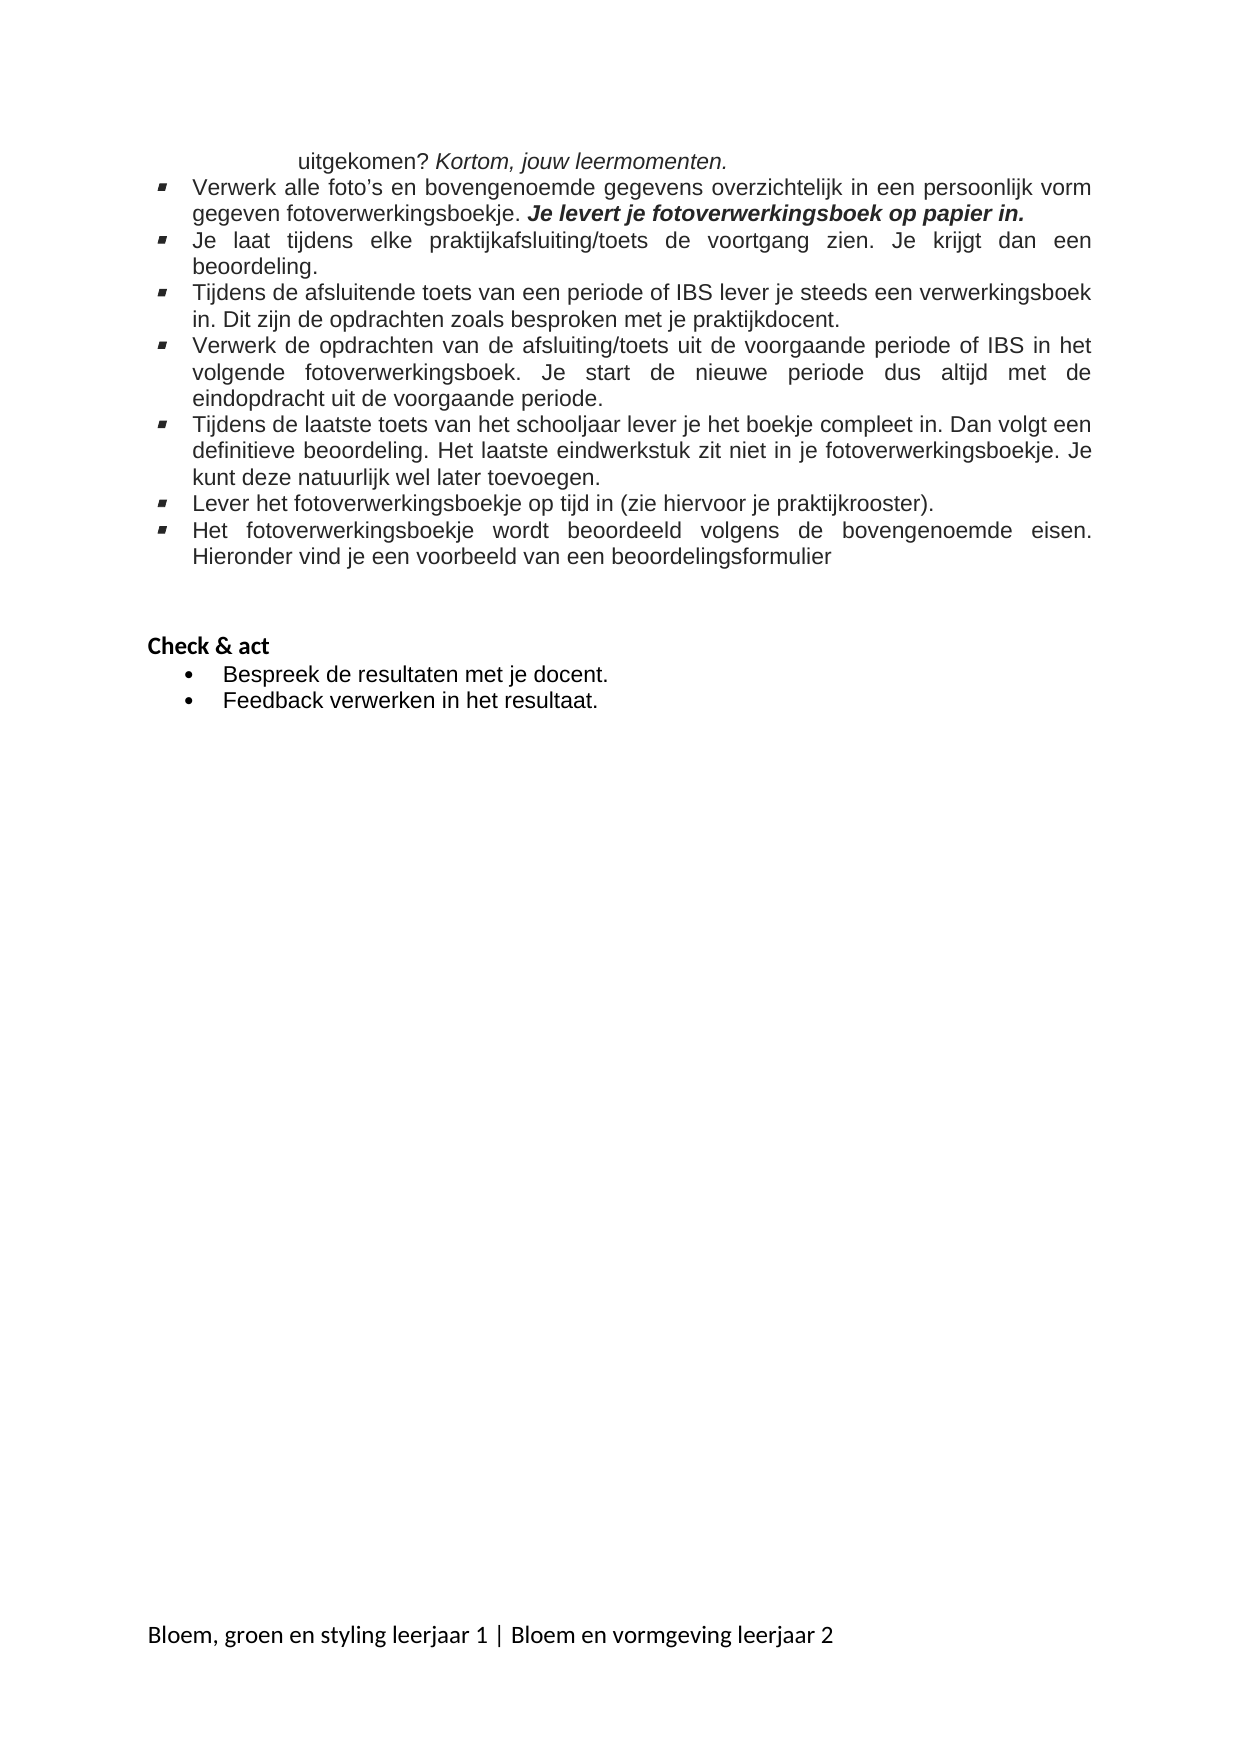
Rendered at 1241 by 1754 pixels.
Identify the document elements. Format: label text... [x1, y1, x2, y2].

list Je laat tijdens elke praktijkafsluiting/toets de voortgang zien. Je krijgt dan een beoordeling. [154, 227, 1093, 279]
list Verwerk alle foto’s en bovengenoemde gegevens overzichtelijk in een persoonlijk vorm gegeven fotoverwerkingsboekje. Je levert je fotoverwerkingsboek op papier in. [154, 174, 1093, 227]
list Feedback verwerken in het resultaat. [185, 687, 1093, 713]
list Tijdens de laatste toets van het schooljaar lever je het boekje compleet in. Dan volgt een definitieve beoordeling. Het laatste eindwerkstuk zit niet in je fotoverwerkingsboekje. Je kunt deze natuurlijk wel later toevoegen. [154, 411, 1093, 490]
list Verwerk de opdrachten van de afsluiting/toets uit de voorgaande periode of IBS in het volgende fotoverwerkingsboek. Je start de nieuwe periode dus altijd met de eindopdracht uit de voorgaande periode. [154, 332, 1093, 411]
list Lever het fotoverwerkingsboekje op tijd in (zie hiervoor je praktijkrooster). [154, 490, 1093, 517]
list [260, 148, 1093, 174]
list Tijdens de afsluitende toets van een periode of IBS lever je steeds een verwerkingsboek in. Dit zijn de opdrachten zoals besproken met je praktijkdocent. [154, 279, 1093, 332]
list Het fotoverwerkingsboekje wordt beoordeeld volgens de bovengenoemde eisen. Hieronder vind je een voorbeeld van een beoordelingsformulier [154, 517, 1093, 569]
list Bespreek de resultaten met je docent. [185, 661, 1093, 687]
text Check & act [148, 630, 1093, 661]
